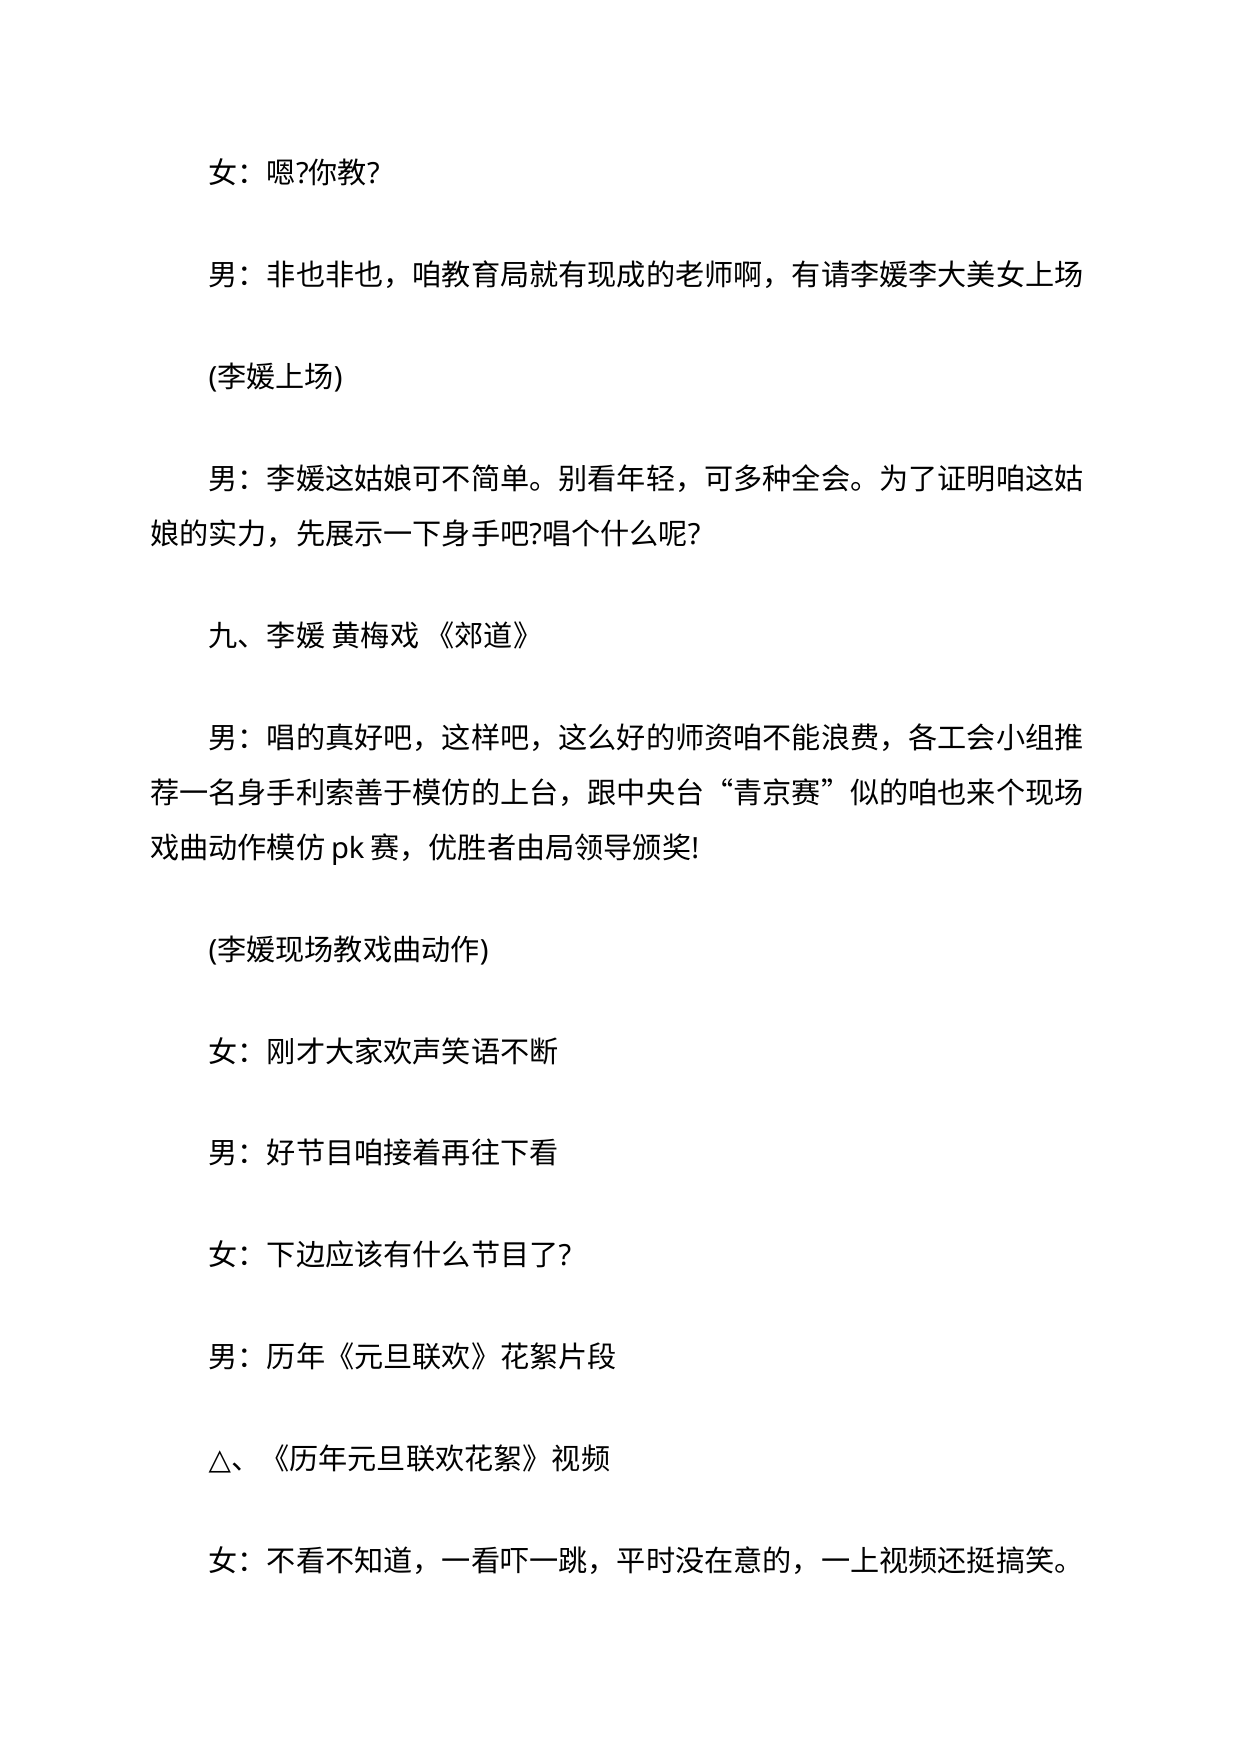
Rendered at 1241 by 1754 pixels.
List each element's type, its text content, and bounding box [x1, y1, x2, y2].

text 女：刚才大家欢声笑语不断 [150, 1028, 1090, 1070]
text (李媛上场) [150, 354, 1090, 396]
text 男：历年《元旦联欢》花絮片段 [150, 1334, 1090, 1376]
text 九、李媛 黄梅戏 《郊道》 [150, 613, 1090, 655]
text 男：好节目咱接着再往下看 [150, 1130, 1090, 1172]
text 男：唱的真好吧，这样吧，这么好的师资咱不能浪费，各工会小组推荐一名身手利索善于模仿的上台，跟中央台“青京赛”似的咱也来个现场戏曲动作模仿pk赛，优胜者由局领导颁奖! [150, 714, 1090, 867]
text 女：嗯?你教? [150, 150, 1090, 192]
text 男：非也非也，咱教育局就有现成的老师啊，有请李媛李大美女上场 [150, 252, 1090, 294]
text 男：李媛这姑娘可不简单。别看年轻，可多种全会。为了证明咱这姑娘的实力，先展示一下身手吧?唱个什么呢? [150, 456, 1090, 553]
text (李媛现场教戏曲动作) [150, 926, 1090, 968]
text 女：不看不知道，一看吓一跳，平时没在意的，一上视频还挺搞笑。 [150, 1537, 1090, 1580]
text △、《历年元旦联欢花絮》视频 [150, 1435, 1090, 1478]
text 女：下边应该有什么节目了? [150, 1232, 1090, 1274]
